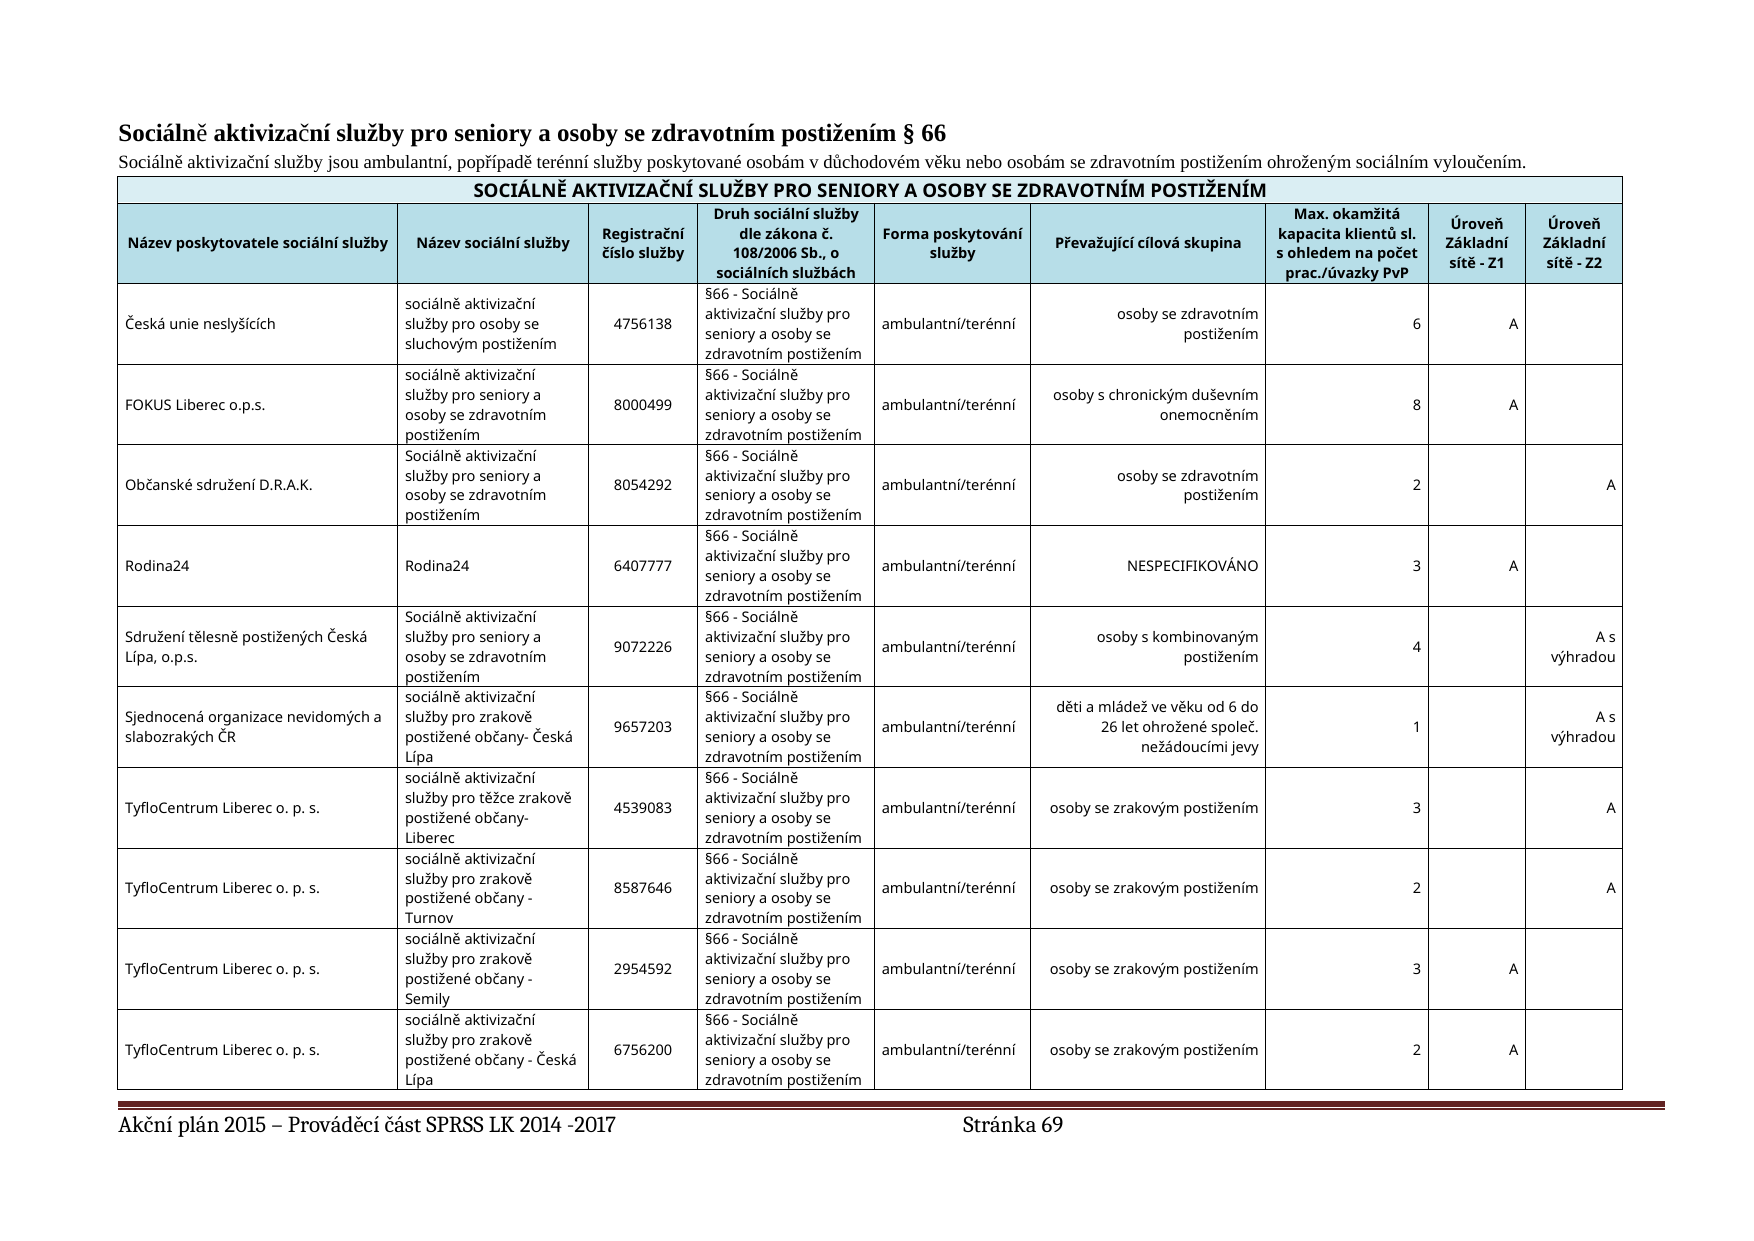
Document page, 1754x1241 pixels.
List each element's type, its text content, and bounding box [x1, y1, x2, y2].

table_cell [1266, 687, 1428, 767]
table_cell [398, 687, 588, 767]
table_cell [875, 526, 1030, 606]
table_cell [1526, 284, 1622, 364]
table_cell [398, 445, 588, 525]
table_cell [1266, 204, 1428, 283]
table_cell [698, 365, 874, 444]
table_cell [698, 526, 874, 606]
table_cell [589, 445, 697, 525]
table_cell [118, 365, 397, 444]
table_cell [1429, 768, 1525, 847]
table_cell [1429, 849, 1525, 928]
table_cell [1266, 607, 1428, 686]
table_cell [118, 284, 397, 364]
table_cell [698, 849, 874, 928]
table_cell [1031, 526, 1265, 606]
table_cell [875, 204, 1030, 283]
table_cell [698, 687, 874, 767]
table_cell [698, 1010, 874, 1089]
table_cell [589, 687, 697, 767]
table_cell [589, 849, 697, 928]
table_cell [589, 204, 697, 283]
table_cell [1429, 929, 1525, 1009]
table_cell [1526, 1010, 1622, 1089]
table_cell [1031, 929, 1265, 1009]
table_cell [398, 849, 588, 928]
text Sociálně aktivizační služby jsou ambulantní, popřípadě terénní služby poskytované osobám v důchodovém věku nebo osobám se zdravotním postižením ohroženým sociálním vyloučením. [118, 151, 1665, 173]
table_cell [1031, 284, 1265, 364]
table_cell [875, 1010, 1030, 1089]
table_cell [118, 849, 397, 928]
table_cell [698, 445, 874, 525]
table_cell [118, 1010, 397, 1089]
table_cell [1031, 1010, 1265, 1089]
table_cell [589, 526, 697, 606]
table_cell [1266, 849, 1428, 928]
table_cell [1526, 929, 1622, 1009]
text Sociálně aktivizační služby pro seniory a osoby se zdravotním postižením § 66 [118, 118, 1665, 147]
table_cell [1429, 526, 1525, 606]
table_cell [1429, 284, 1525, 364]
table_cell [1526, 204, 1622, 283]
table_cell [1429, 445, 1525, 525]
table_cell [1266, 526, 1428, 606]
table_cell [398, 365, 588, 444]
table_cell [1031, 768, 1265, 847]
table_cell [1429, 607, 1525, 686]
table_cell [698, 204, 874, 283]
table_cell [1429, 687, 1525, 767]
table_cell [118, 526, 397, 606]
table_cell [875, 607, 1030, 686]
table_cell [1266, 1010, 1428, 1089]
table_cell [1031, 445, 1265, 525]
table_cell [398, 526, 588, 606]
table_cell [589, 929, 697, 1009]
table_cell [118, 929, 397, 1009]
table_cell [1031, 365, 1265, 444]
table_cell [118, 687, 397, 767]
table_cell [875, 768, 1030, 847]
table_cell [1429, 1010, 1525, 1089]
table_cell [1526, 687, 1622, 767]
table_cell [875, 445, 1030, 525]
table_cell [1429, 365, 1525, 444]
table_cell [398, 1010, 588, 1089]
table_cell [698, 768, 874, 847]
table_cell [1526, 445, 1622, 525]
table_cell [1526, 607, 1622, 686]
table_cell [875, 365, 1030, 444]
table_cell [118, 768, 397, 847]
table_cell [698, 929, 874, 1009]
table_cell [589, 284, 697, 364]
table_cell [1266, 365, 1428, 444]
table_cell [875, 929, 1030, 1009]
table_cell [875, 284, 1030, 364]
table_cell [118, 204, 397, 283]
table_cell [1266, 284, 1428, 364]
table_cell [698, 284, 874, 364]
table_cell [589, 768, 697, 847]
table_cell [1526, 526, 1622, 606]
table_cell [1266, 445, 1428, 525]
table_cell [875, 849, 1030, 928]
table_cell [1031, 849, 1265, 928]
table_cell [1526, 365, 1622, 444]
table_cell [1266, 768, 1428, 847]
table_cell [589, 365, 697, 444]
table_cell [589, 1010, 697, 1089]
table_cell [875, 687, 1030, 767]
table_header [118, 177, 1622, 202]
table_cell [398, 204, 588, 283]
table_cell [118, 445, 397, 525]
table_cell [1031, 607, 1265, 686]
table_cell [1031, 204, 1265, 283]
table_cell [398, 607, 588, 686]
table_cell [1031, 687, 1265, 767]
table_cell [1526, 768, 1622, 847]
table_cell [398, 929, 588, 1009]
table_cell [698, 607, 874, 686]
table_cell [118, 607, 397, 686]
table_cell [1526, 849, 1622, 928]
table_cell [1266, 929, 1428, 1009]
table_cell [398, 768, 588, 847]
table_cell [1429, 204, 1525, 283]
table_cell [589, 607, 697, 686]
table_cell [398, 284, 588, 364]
